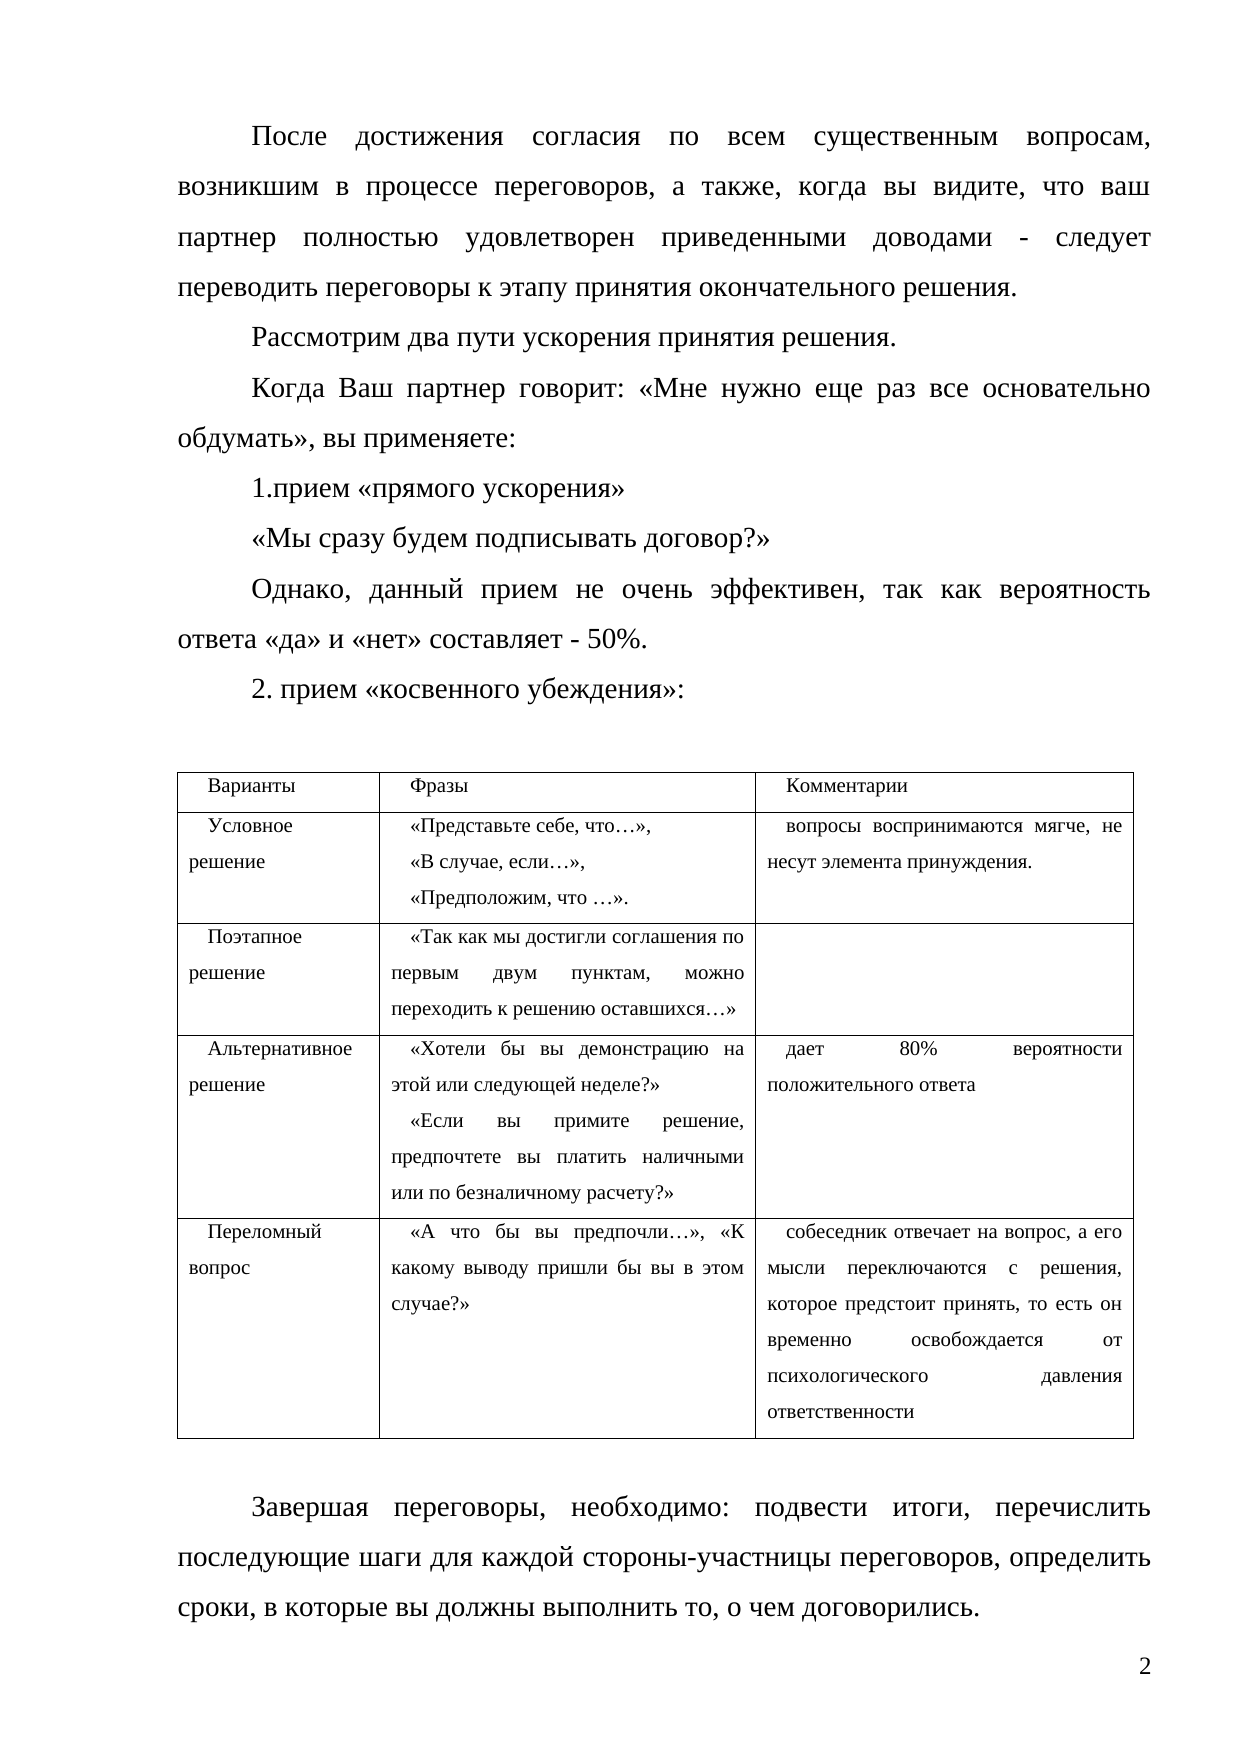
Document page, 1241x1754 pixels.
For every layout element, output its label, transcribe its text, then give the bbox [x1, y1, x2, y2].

text После достижения согласия по всем существенным вопросам, возникшим в процессе переговоров, а также, когда вы видите, что ваш партнер полностью удовлетворен приведенными доводами - следует переводить переговоры к этапу принятия окончательного решения. [177, 118, 1152, 303]
table_cell «А что бы вы предпочли…», «К какому выводу пришли бы вы в этом случае?» [380, 1219, 755, 1438]
text «Мы сразу будем подписывать договор?» [177, 521, 1152, 554]
text Однако, данный прием не очень эффективен, так как вероятность ответа «да» и «нет» составляет - 50%. [177, 571, 1152, 655]
table_header Варианты [178, 773, 379, 812]
table_cell «Так как мы достигли соглашения по первым двум пунктам, можно переходить к решению оставшихся…» [380, 924, 755, 1034]
text Завершая переговоры, необходимо: подвести итоги, перечислить последующие шаги для каждой стороны-участницы переговоров, определить сроки, в которые вы должны выполнить то, о чем договорились. [177, 1489, 1152, 1623]
text Рассмотрим два пути ускорения принятия решения. [177, 319, 1152, 353]
text 1.прием «прямого ускорения» [177, 470, 1152, 504]
text 2. прием «косвенного убеждения»: [177, 672, 1152, 705]
table_cell дает 80% вероятности положительного ответа [756, 1036, 1133, 1218]
table_cell собеседник отвечает на вопрос, а его мысли переключаются с решения, которое предстоит принять, то есть он временно освобождается от психологического давления ответственности [756, 1219, 1133, 1438]
table_cell Переломный вопрос [178, 1219, 379, 1438]
table_cell вопросы воспринимаются мягче, не несут элемента принуждения. [756, 813, 1133, 923]
table_cell Условное решение [178, 813, 379, 923]
table_header Комментарии [756, 773, 1133, 812]
table_cell [756, 924, 1133, 1034]
table_cell «Хотели бы вы демонстрацию на этой или следующей неделе?» «Если вы примите решение, предпочтете вы платить наличными или по безналичному расчету?» [380, 1036, 755, 1218]
table_cell Альтернативное решение [178, 1036, 379, 1218]
text Когда Ваш партнер говорит: «Мне нужно еще раз все основательно обдумать», вы применяете: [177, 370, 1152, 453]
table_header Фразы [380, 773, 755, 812]
table_cell «Представьте себе, что…», «В случае, если…», «Предположим, что …». [380, 813, 755, 923]
table_cell Поэтапное решение [178, 924, 379, 1034]
